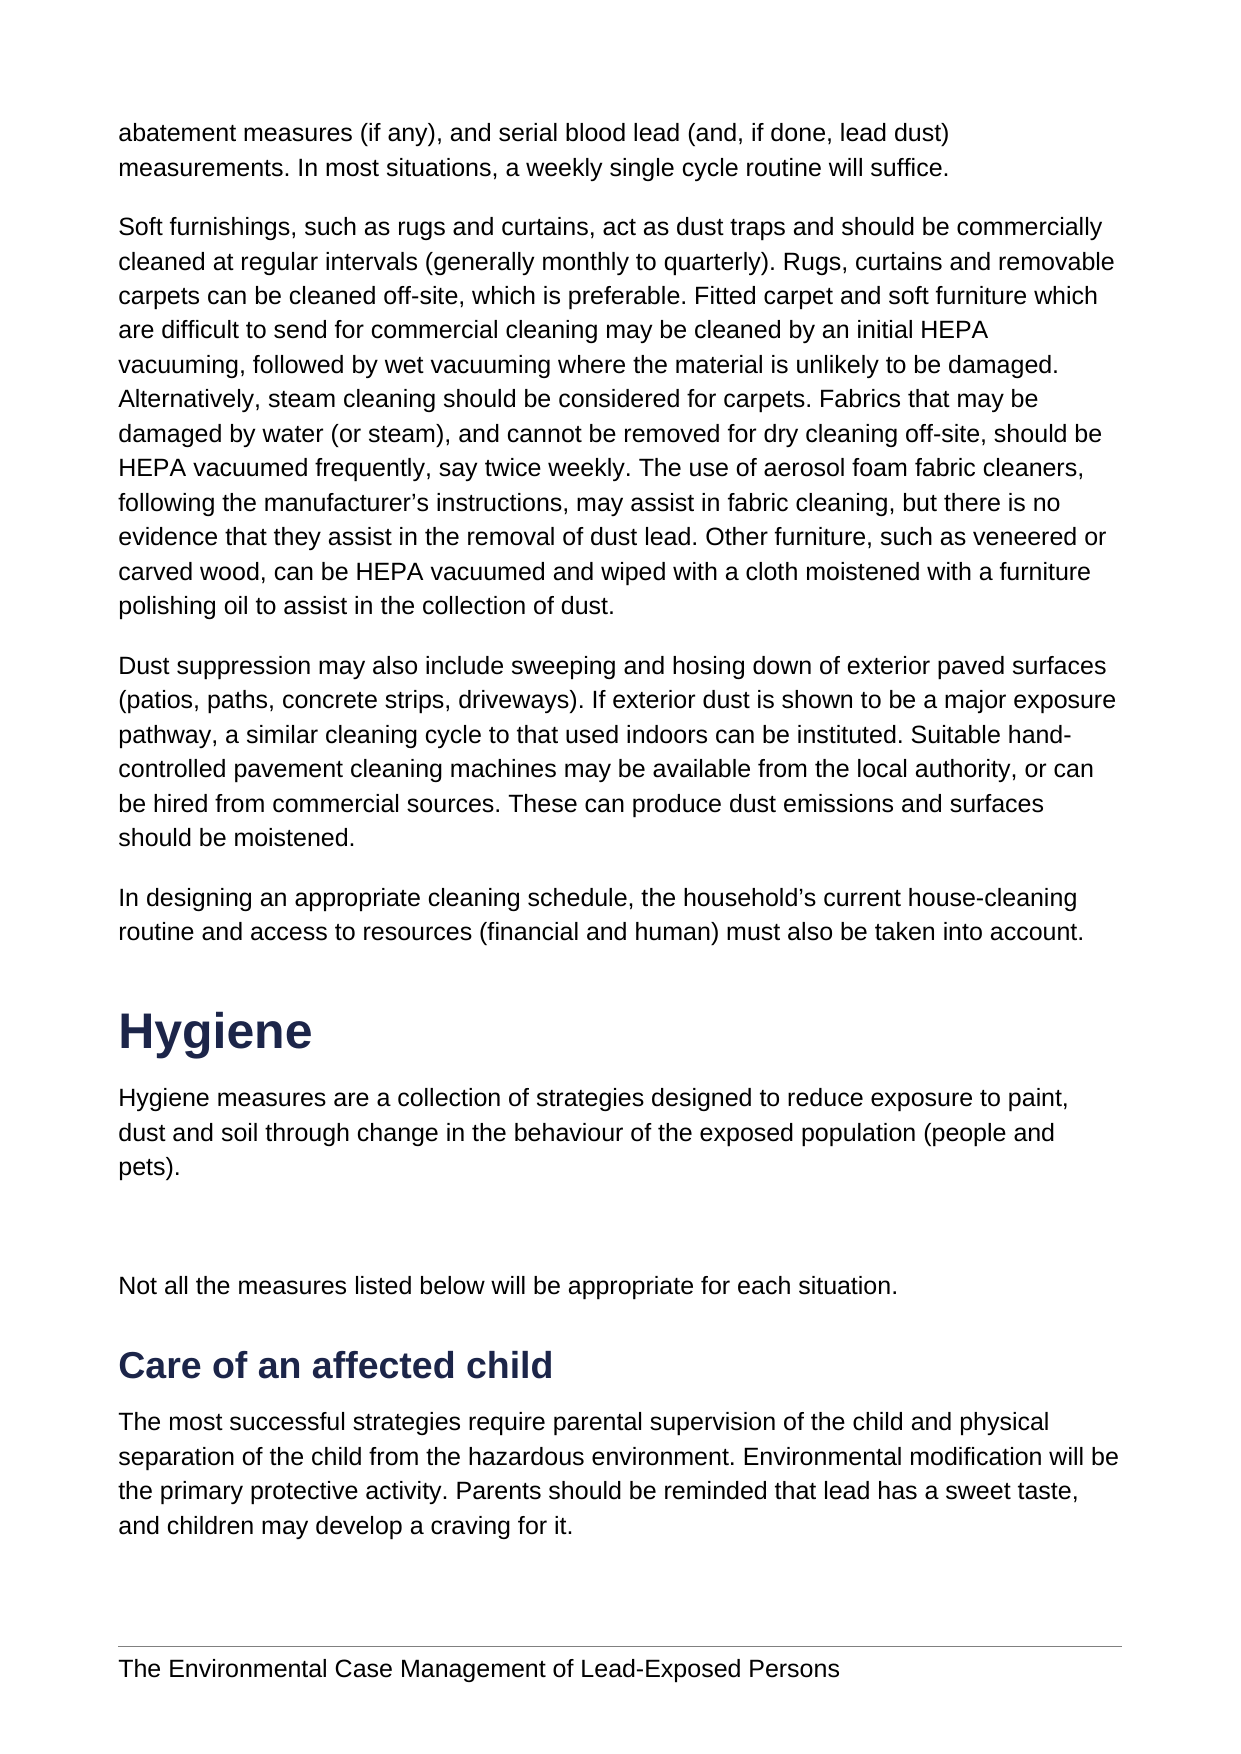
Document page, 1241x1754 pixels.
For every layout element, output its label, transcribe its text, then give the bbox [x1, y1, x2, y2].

text Not all the measures listed below will be appropriate for each situation. [118, 1271, 1122, 1300]
text Soft furnishings, such as rugs and curtains, act as dust traps and should be commercially cleaned at regular intervals (generally monthly to quarterly). Rugs, curtains and removable carpets can be cleaned off-site, which is preferable. Fitted carpet and soft furniture which are difficult to send for commercial cleaning may be cleaned by an initial HEPA vacuuming, followed by wet vacuuming where the material is unlikely to be damaged. Alternatively, steam cleaning should be considered for carpets. Fabrics that may be damaged by water (or steam), and cannot be removed for dry cleaning off-site, should be HEPA vacuumed frequently, say twice weekly. The use of aerosol foam fabric cleaners, following the manufacturer’s instructions, may assist in fabric cleaning, but there is no evidence that they assist in the removal of dust lead. Other furniture, such as veneered or carved wood, can be HEPA vacuumed and wiped with a cloth moistened with a furniture polishing oil to assist in the collection of dust. [118, 212, 1122, 620]
text Hygiene measures are a collection of strategies designed to reduce exposure to paint, dust and soil through change in the behaviour of the exposed population (people and pets). [118, 1083, 1122, 1181]
text The most successful strategies require parental supervision of the child and physical separation of the child from the hazardous environment. Environmental modification will be the primary protective activity. Parents should be reminded that lead has a sweet taste, and children may develop a craving for it. [118, 1407, 1122, 1539]
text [118, 118, 1122, 181]
text In designing an appropriate cleaning schedule, the household’s current house-cleaning routine and access to resources (financial and human) must also be taken into account. [118, 883, 1122, 946]
subtitle Hygiene [118, 1002, 1122, 1059]
text Dust suppression may also include sweeping and hosing down of exterior paved surfaces (patios, paths, concrete strips, driveways). If exterior dust is shown to be a major exposure pathway, a similar cleaning cycle to that used indoors can be instituted. Suitable hand-controlled pavement cleaning machines may be available from the local authority, or can be hired from commercial sources. These can produce dust emissions and surfaces should be moistened. [118, 651, 1122, 852]
subtitle Care of an affected child [118, 1343, 1122, 1386]
